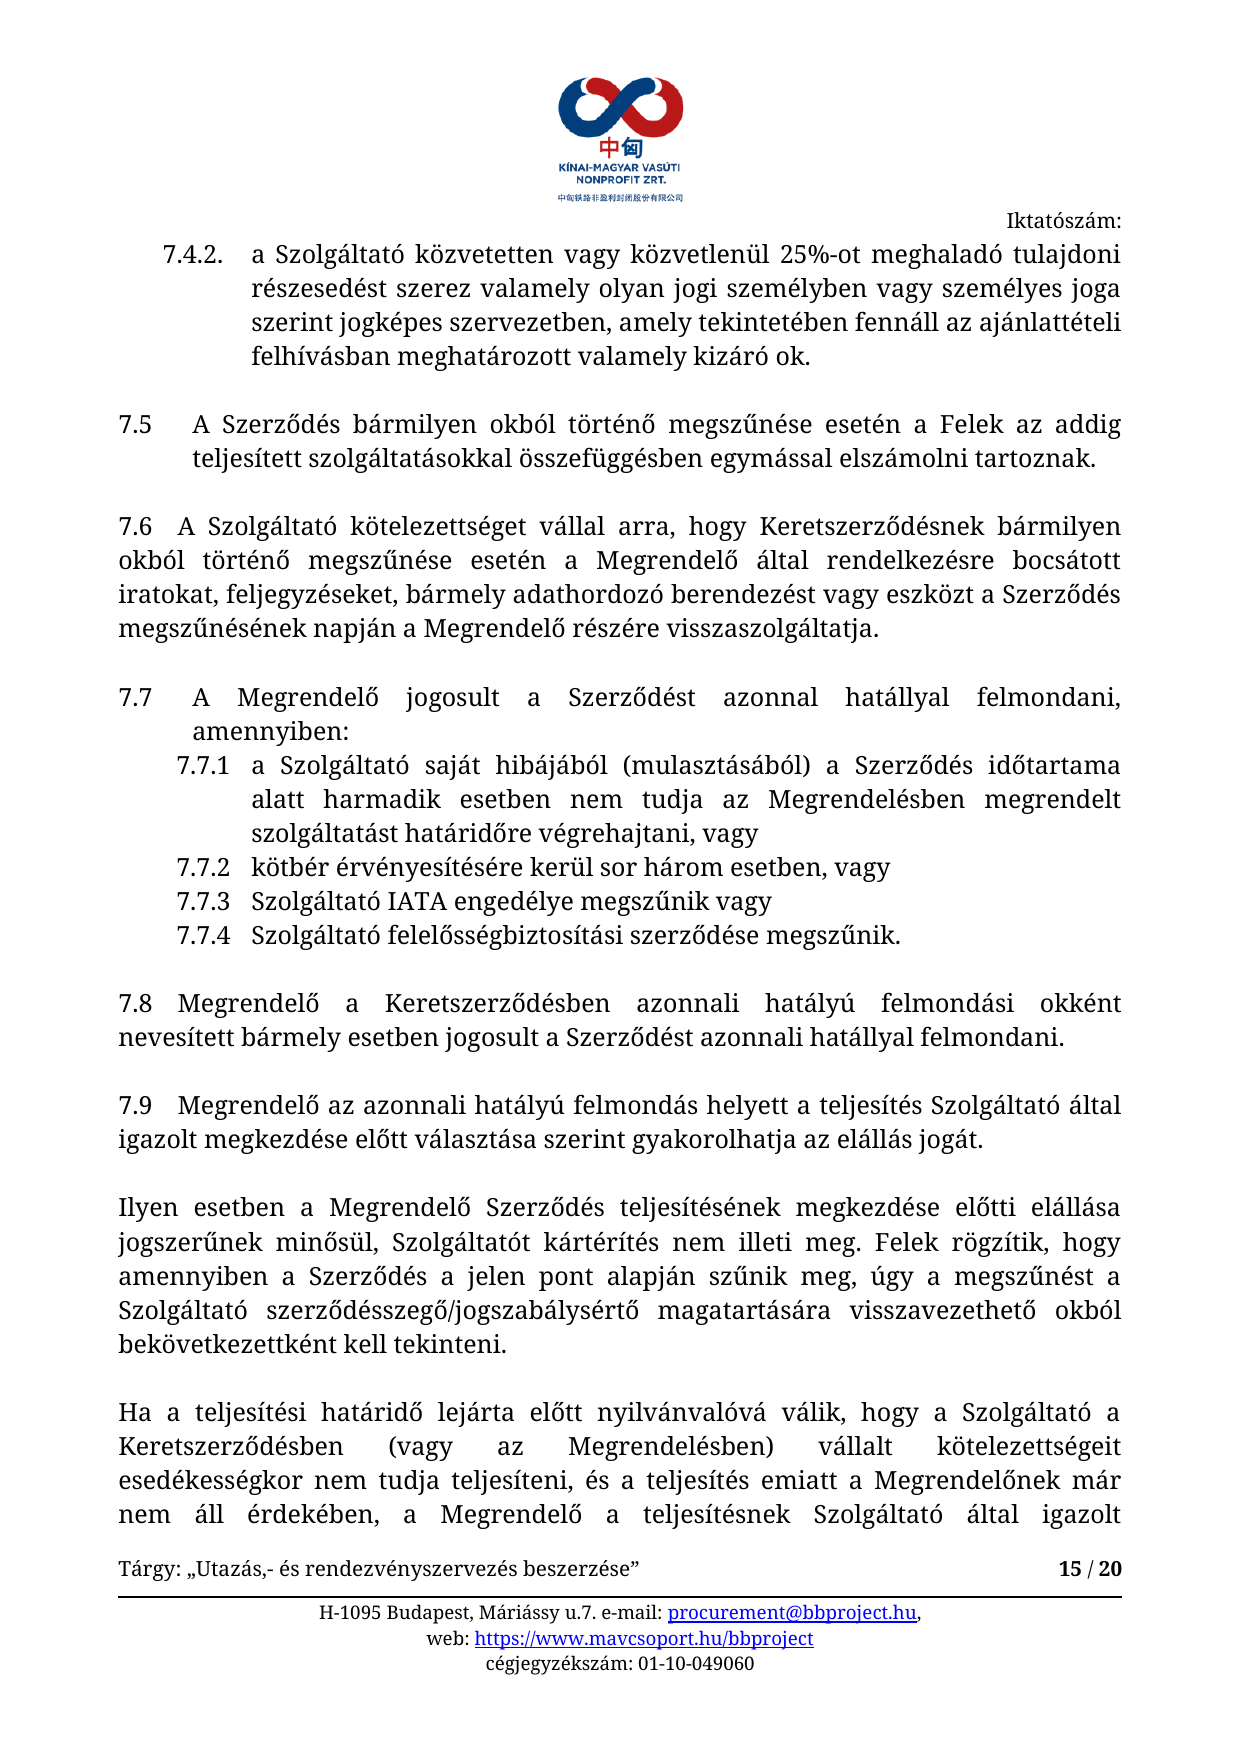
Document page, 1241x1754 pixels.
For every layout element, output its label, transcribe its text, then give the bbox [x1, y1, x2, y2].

list Szolgáltató IATA engedélye megszűnik vagy [176, 883, 1122, 918]
list Megrendelő az azonnali hatályú felmondás helyett a teljesítés Szolgáltató által igazolt megkezdése előtt választása szerint gyakorolhatja az elállás jogát. [118, 1088, 1122, 1156]
list A Szolgáltató kötelezettséget vállal arra, hogy Keretszerződésnek bármilyen okból történő megszűnése esetén a Megrendelő által rendelkezésre bocsátott iratokat, feljegyzéseket, bármely adathordozó berendezést vagy eszközt a Szerződés megszűnésének napján a Megrendelő részére visszaszolgáltatja. [118, 509, 1122, 645]
list Megrendelő a Keretszerződésben azonnali hatályú felmondási okként nevesített bármely esetben jogosult a Szerződést azonnali hatállyal felmondani. [118, 986, 1122, 1054]
list kötbér érvényesítésére kerül sor három esetben, vagy [176, 849, 1122, 883]
list Szolgáltató felelősségbiztosítási szerződése megszűnik. [176, 918, 1122, 952]
list a Szolgáltató közvetetten vagy közvetlenül 25%-ot meghaladó tulajdoni részesedést szerez valamely olyan jogi személyben vagy személyes joga szerint jogképes szervezetben, amely tekintetében fennáll az ajánlattételi felhívásban meghatározott valamely kizáró ok. [162, 236, 1122, 373]
picture [554, 73, 686, 207]
list a Szolgáltató saját hibájából (mulasztásából) a Szerződés időtartama alatt harmadik esetben nem tudja az Megrendelésben megrendelt szolgáltatást határidőre végrehajtani, vagy [176, 747, 1122, 849]
text Ilyen esetben a Megrendelő Szerződés teljesítésének megkezdése előtti elállása jogszerűnek minősül, Szolgáltatót kártérítés nem illeti meg. Felek rögzítik, hogy amennyiben a Szerződés a jelen pont alapján szűnik meg, úgy a megszűnést a Szolgáltató szerződésszegő/jogszabálysértő magatartására visszavezethető okból bekövetkezettként kell tekinteni. [118, 1190, 1122, 1360]
list A Megrendelő jogosult a Szerződést azonnal hatállyal felmondani, amennyiben: [118, 679, 1122, 747]
list A Szerződés bármilyen okból történő megszűnése esetén a Felek az addig teljesített szolgáltatásokkal összefüggésben egymással elszámolni tartoznak. [118, 407, 1122, 475]
